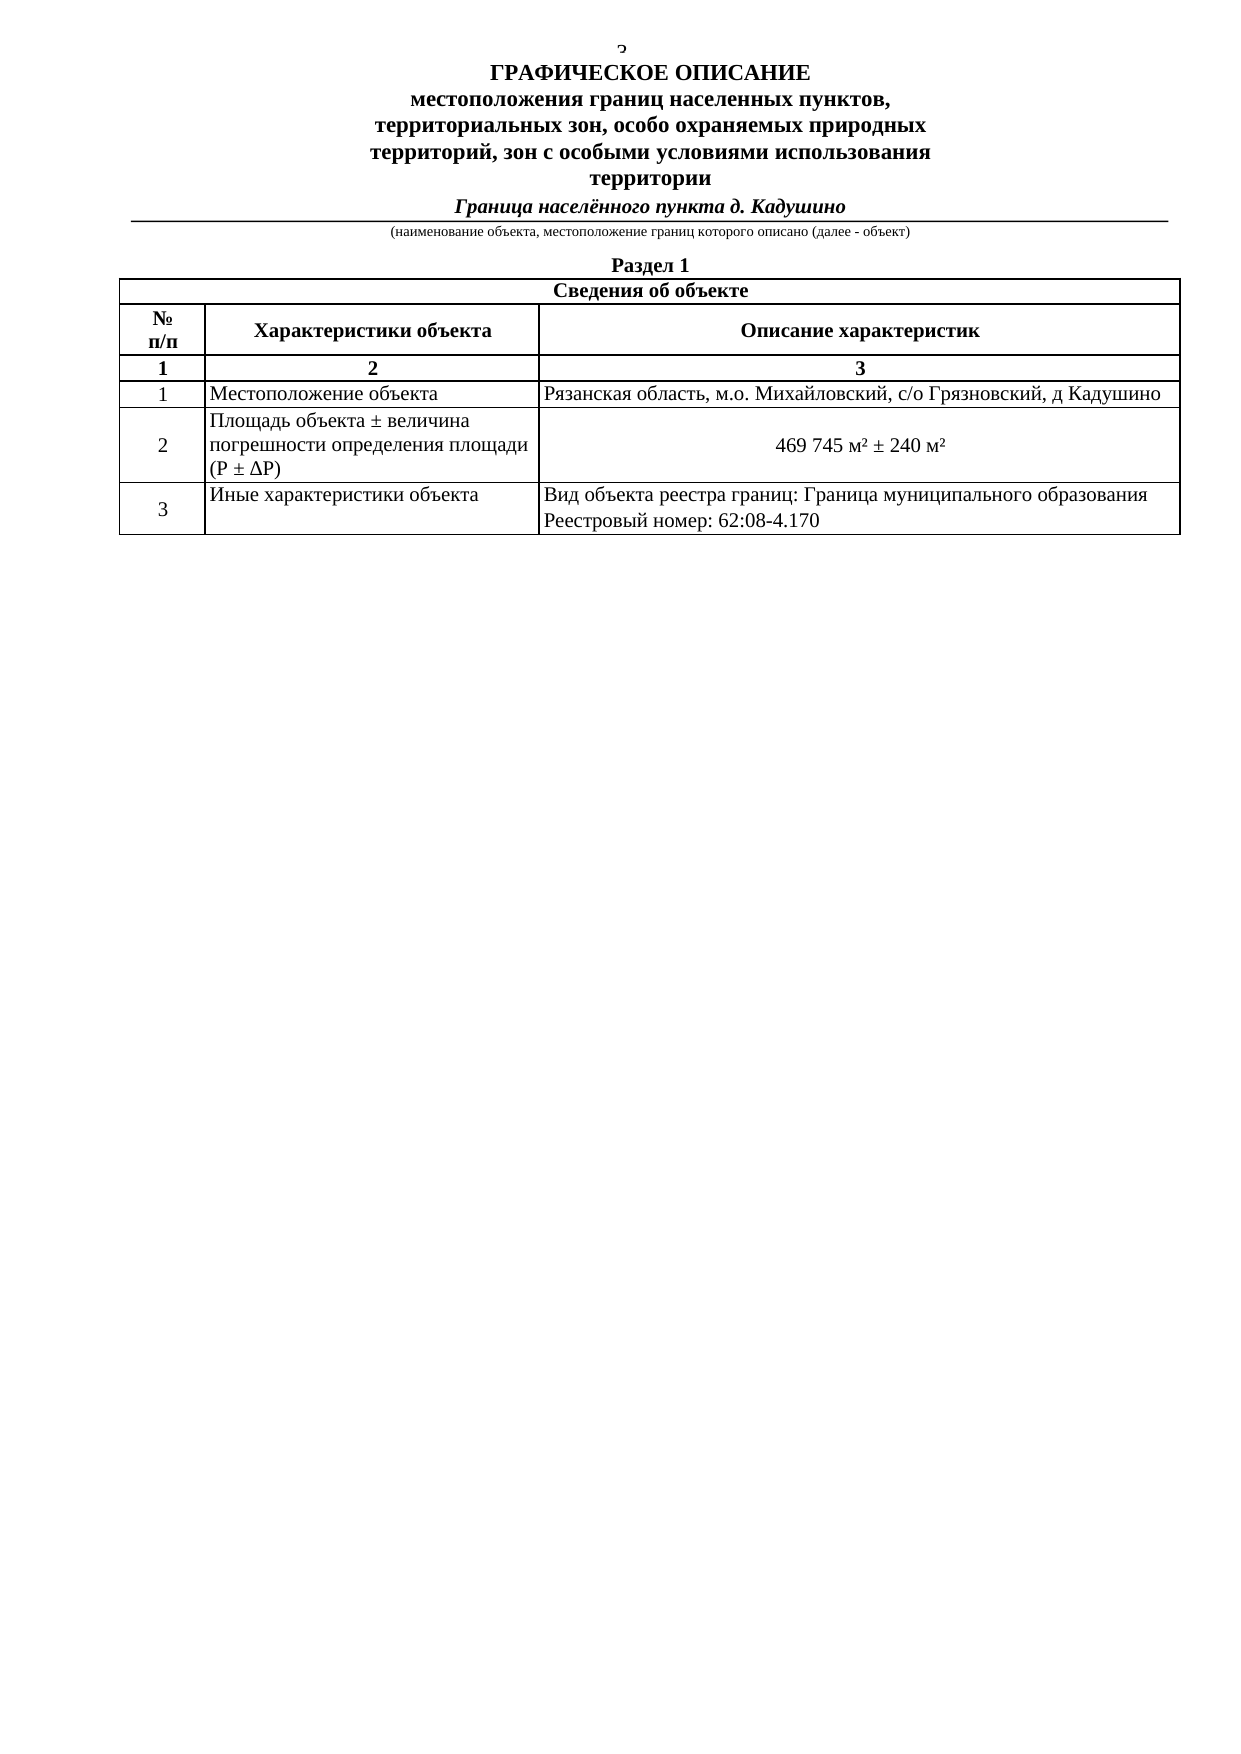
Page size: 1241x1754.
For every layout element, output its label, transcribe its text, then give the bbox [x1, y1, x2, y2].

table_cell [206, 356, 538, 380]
text Раздел 1 [314, 253, 987, 277]
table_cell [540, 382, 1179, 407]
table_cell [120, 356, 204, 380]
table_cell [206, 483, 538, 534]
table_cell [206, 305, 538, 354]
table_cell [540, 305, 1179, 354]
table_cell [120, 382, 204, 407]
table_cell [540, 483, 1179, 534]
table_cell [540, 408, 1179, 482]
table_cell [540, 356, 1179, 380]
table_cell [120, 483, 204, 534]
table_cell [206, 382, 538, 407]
text местоположения границ населенных пунктов, территориальных зон, особо охраняемых природных территорий, зон с особыми условиями использования территории [314, 85, 987, 190]
text ГРАФИЧЕСКОЕ ОПИСАНИЕ [314, 59, 987, 85]
text Граница населённого пункта д. Кадушино [313, 194, 987, 218]
text (наименование объекта, местоположение границ которого описано (далее - объект) [314, 218, 987, 239]
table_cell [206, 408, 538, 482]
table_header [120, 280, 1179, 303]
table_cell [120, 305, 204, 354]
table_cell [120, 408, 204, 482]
